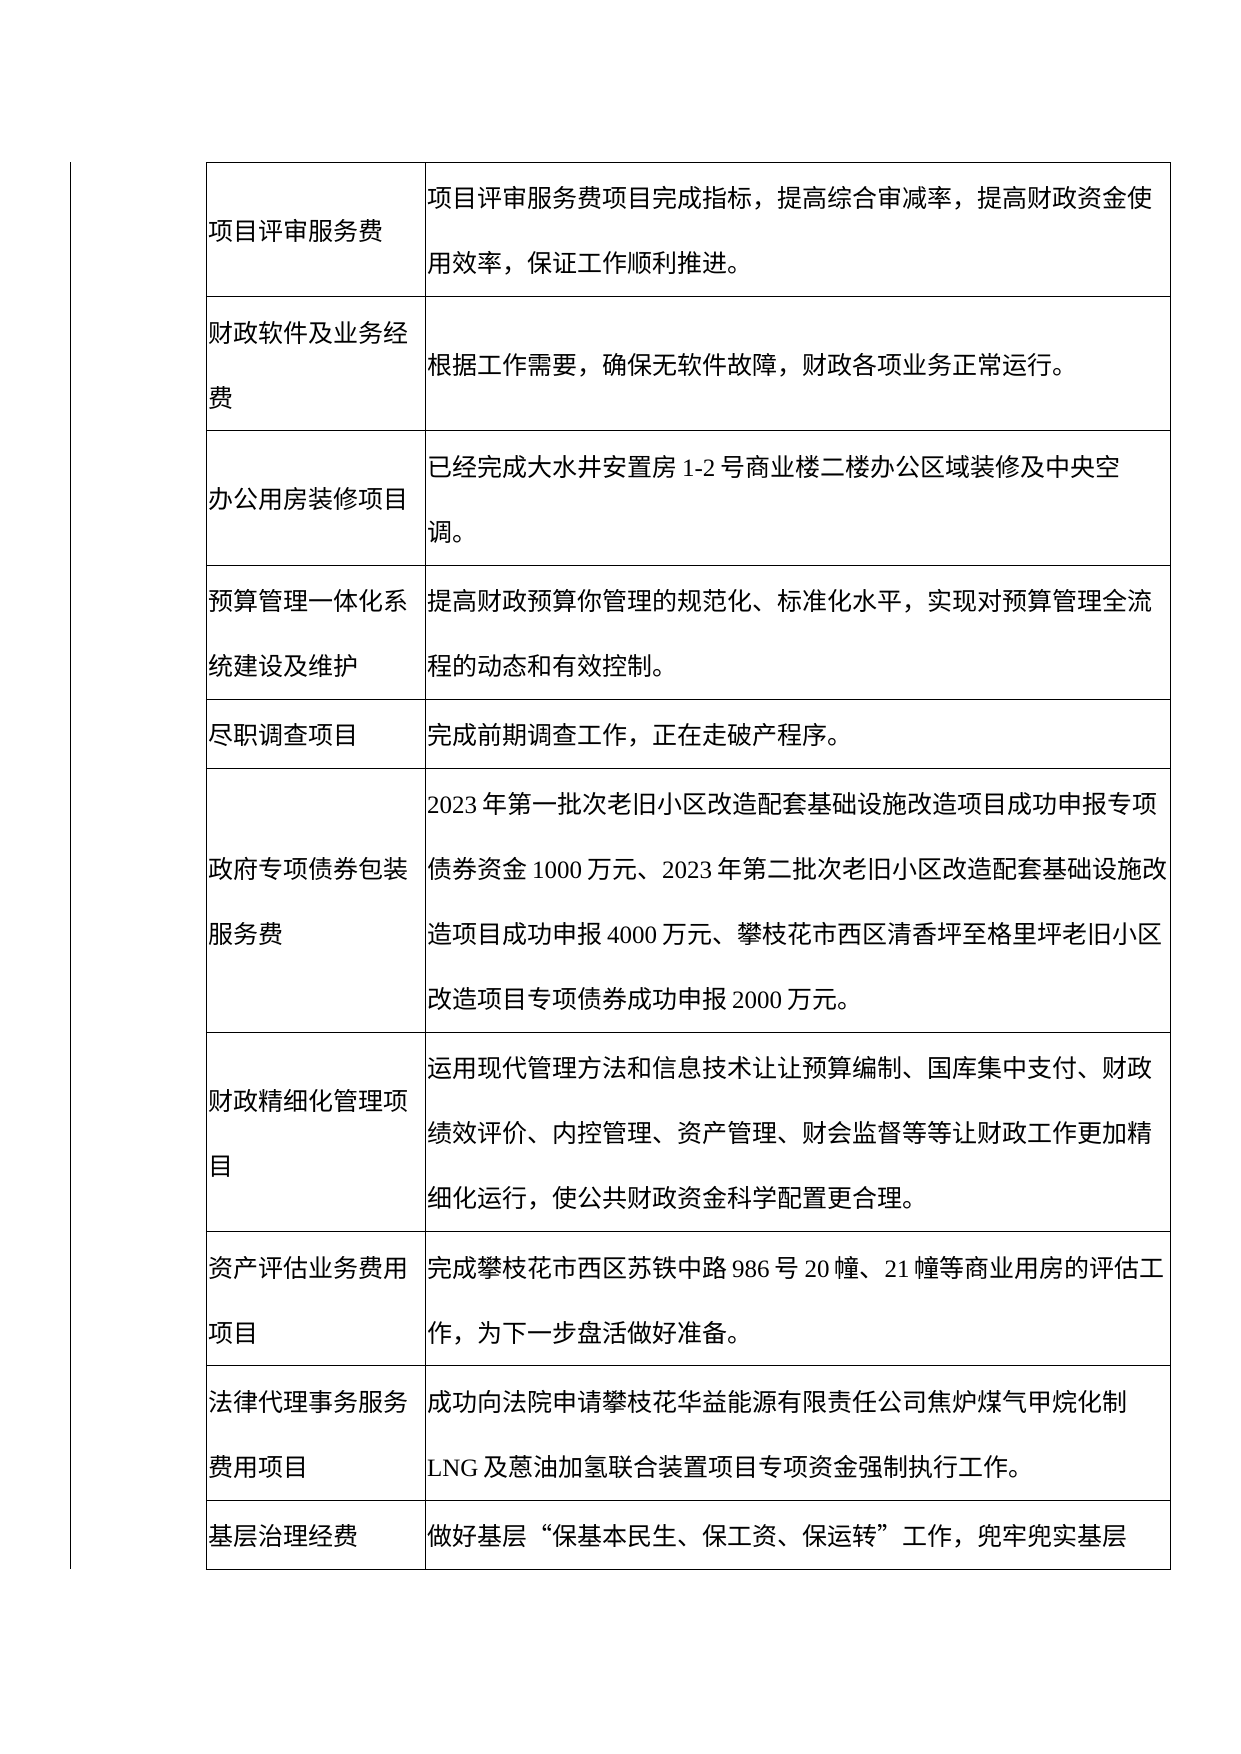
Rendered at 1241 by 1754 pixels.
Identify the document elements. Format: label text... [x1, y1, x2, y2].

table_cell 已经完成大水井安置房1-2号商业楼二楼办公区域装修及中央空调。 [426, 431, 1170, 564]
table_cell 完成攀枝花市西区苏铁中路986号20幢、21幢等商业用房的评估工作，为下一步盘活做好准备。 [426, 1232, 1170, 1365]
table_cell 项目评审服务费项目完成指标，提高综合审减率，提高财政资金使用效率，保证工作顺利推进。 [426, 163, 1170, 296]
table_cell 财政精细化管理项目 [207, 1033, 425, 1231]
table_cell 运用现代管理方法和信息技术让让预算编制、国库集中支付、财政绩效评价、内控管理、资产管理、财会监督等等让财政工作更加精细化运行，使公共财政资金科学配置更合理。 [426, 1033, 1170, 1231]
table_cell 提高财政预算你管理的规范化、标准化水平，实现对预算管理全流程的动态和有效控制。 [426, 566, 1170, 699]
table_cell 完成前期调查工作，正在走破产程序。 [426, 700, 1170, 768]
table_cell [426, 1501, 1170, 1569]
table_cell 政府专项债券包装服务费 [207, 769, 425, 1032]
table_cell 法律代理事务服务费用项目 [207, 1366, 425, 1499]
table_cell 成功向法院申请攀枝花华益能源有限责任公司焦炉煤气甲烷化制LNG及蒽油加氢联合装置项目专项资金强制执行工作。 [426, 1366, 1170, 1499]
table_cell 2023年第一批次老旧小区改造配套基础设施改造项目成功申报专项债券资金1000万元、2023年第二批次老旧小区改造配套基础设施改造项目成功申报4000万元、攀枝花市西区清香坪至格里坪老旧小区改造项目专项债券成功申报2000万元。 [426, 769, 1170, 1032]
table_cell 项目评审服务费 [207, 163, 425, 296]
table_cell 财政软件及业务经费 [207, 297, 425, 430]
table_cell 根据工作需要，确保无软件故障，财政各项业务正常运行。 [426, 297, 1170, 430]
table_cell 资产评估业务费用项目 [207, 1232, 425, 1365]
table_cell 预算管理一体化系统建设及维护 [207, 566, 425, 699]
table_cell 办公用房装修项目 [207, 431, 425, 564]
table_cell 尽职调查项目 [207, 700, 425, 768]
table_cell 基层治理经费 [207, 1501, 425, 1569]
